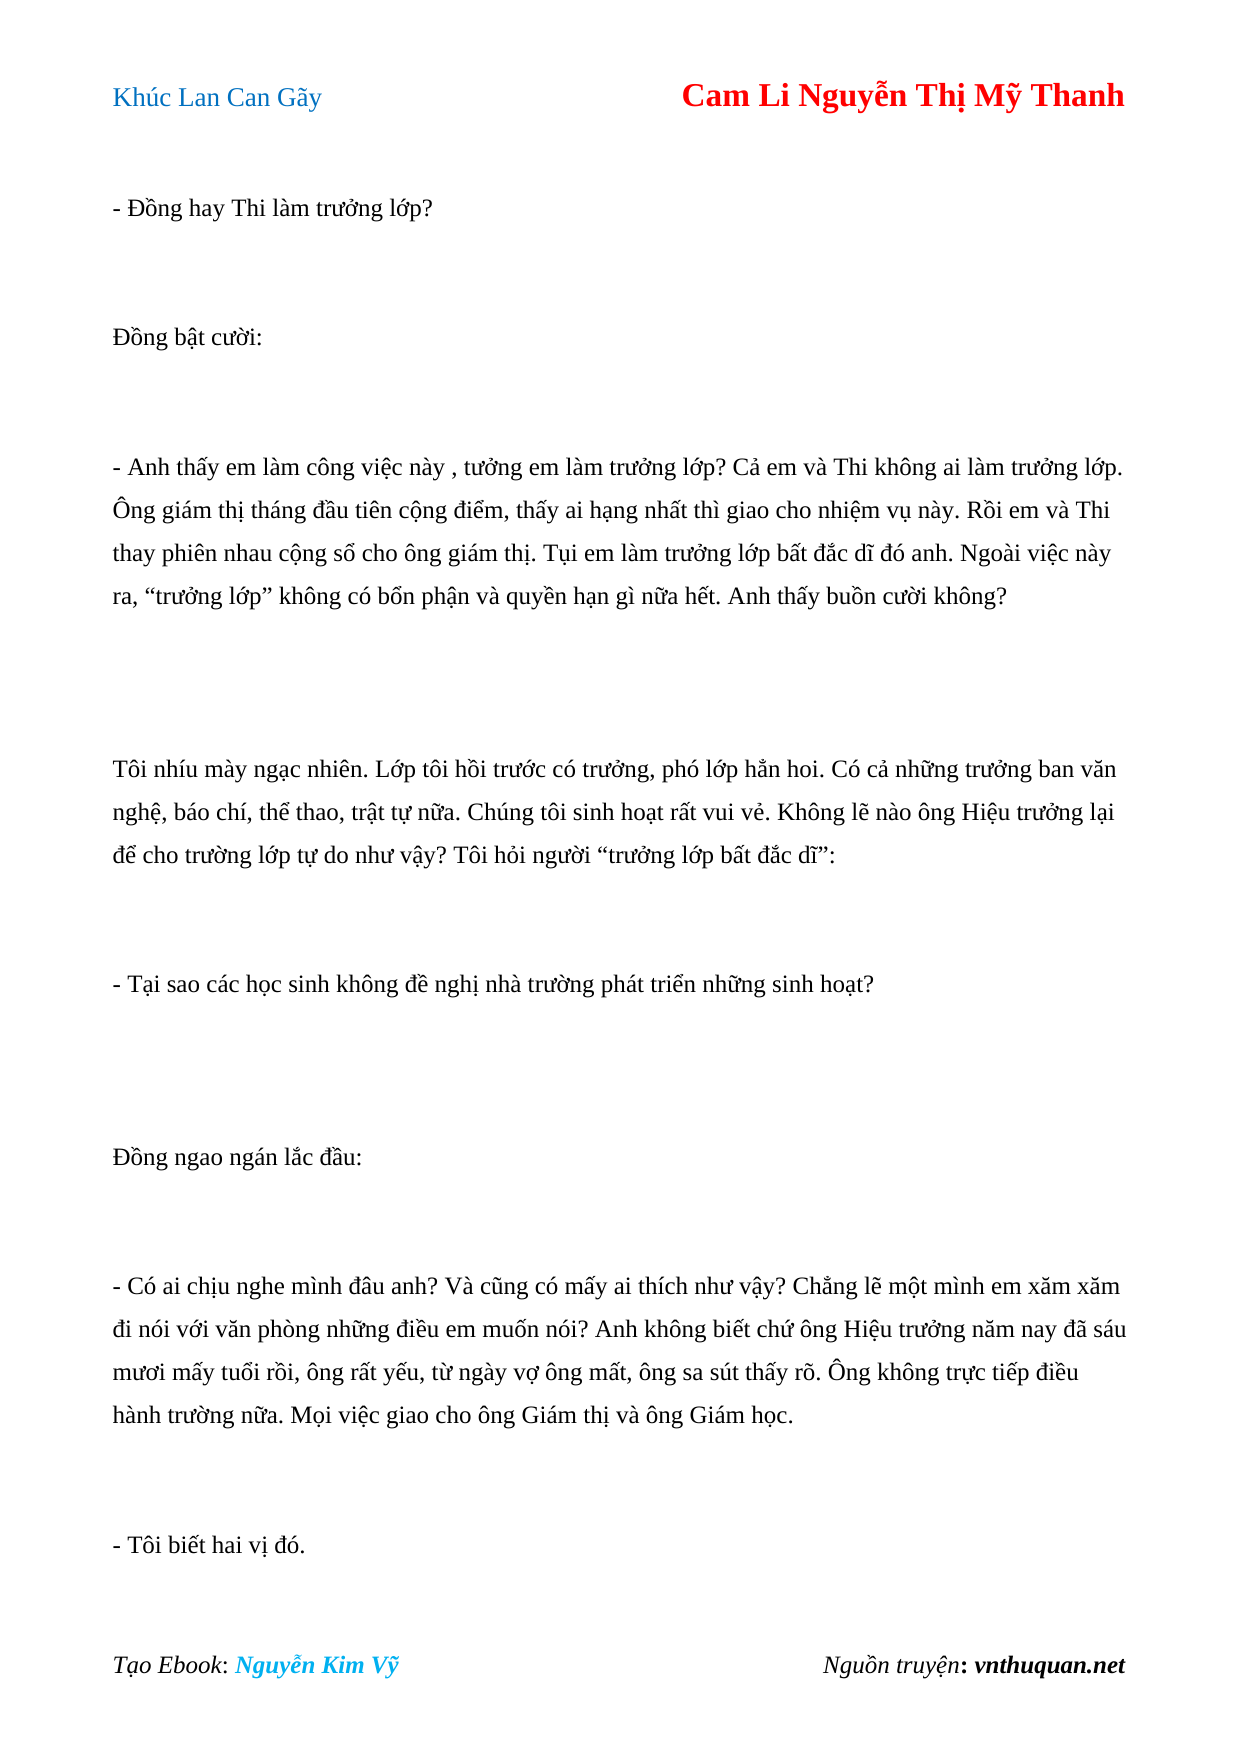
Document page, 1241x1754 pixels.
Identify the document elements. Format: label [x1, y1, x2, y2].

text [112, 150, 1128, 1602]
